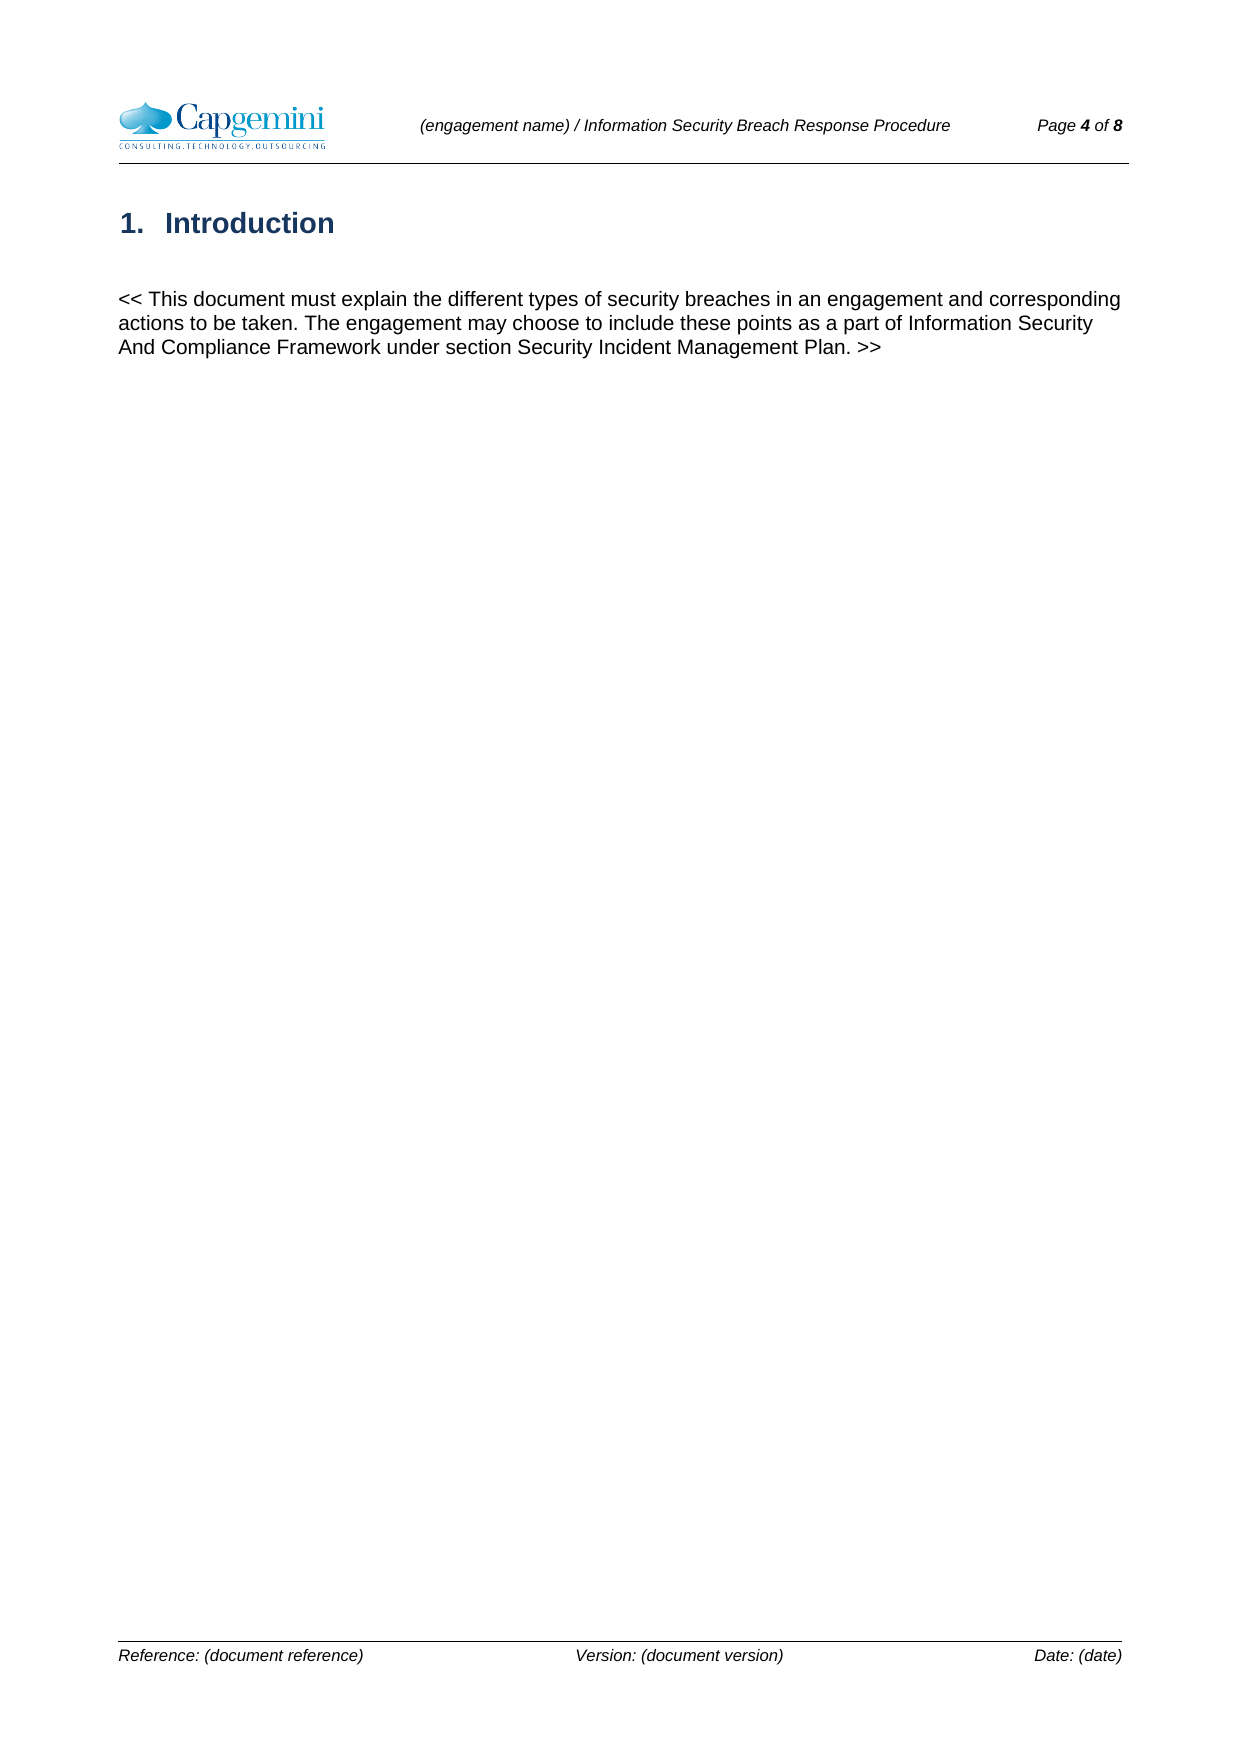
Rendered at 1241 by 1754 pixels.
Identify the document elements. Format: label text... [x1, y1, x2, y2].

picture [118, 101, 326, 150]
subtitle Introduction [120, 206, 1122, 239]
text << This document must explain the different types of security breaches in an engagement and corresponding actions to be taken. The engagement may choose to include these points as a part of Information Security And Compliance Framework under section Security Incident Management Plan. >> [118, 287, 1122, 359]
